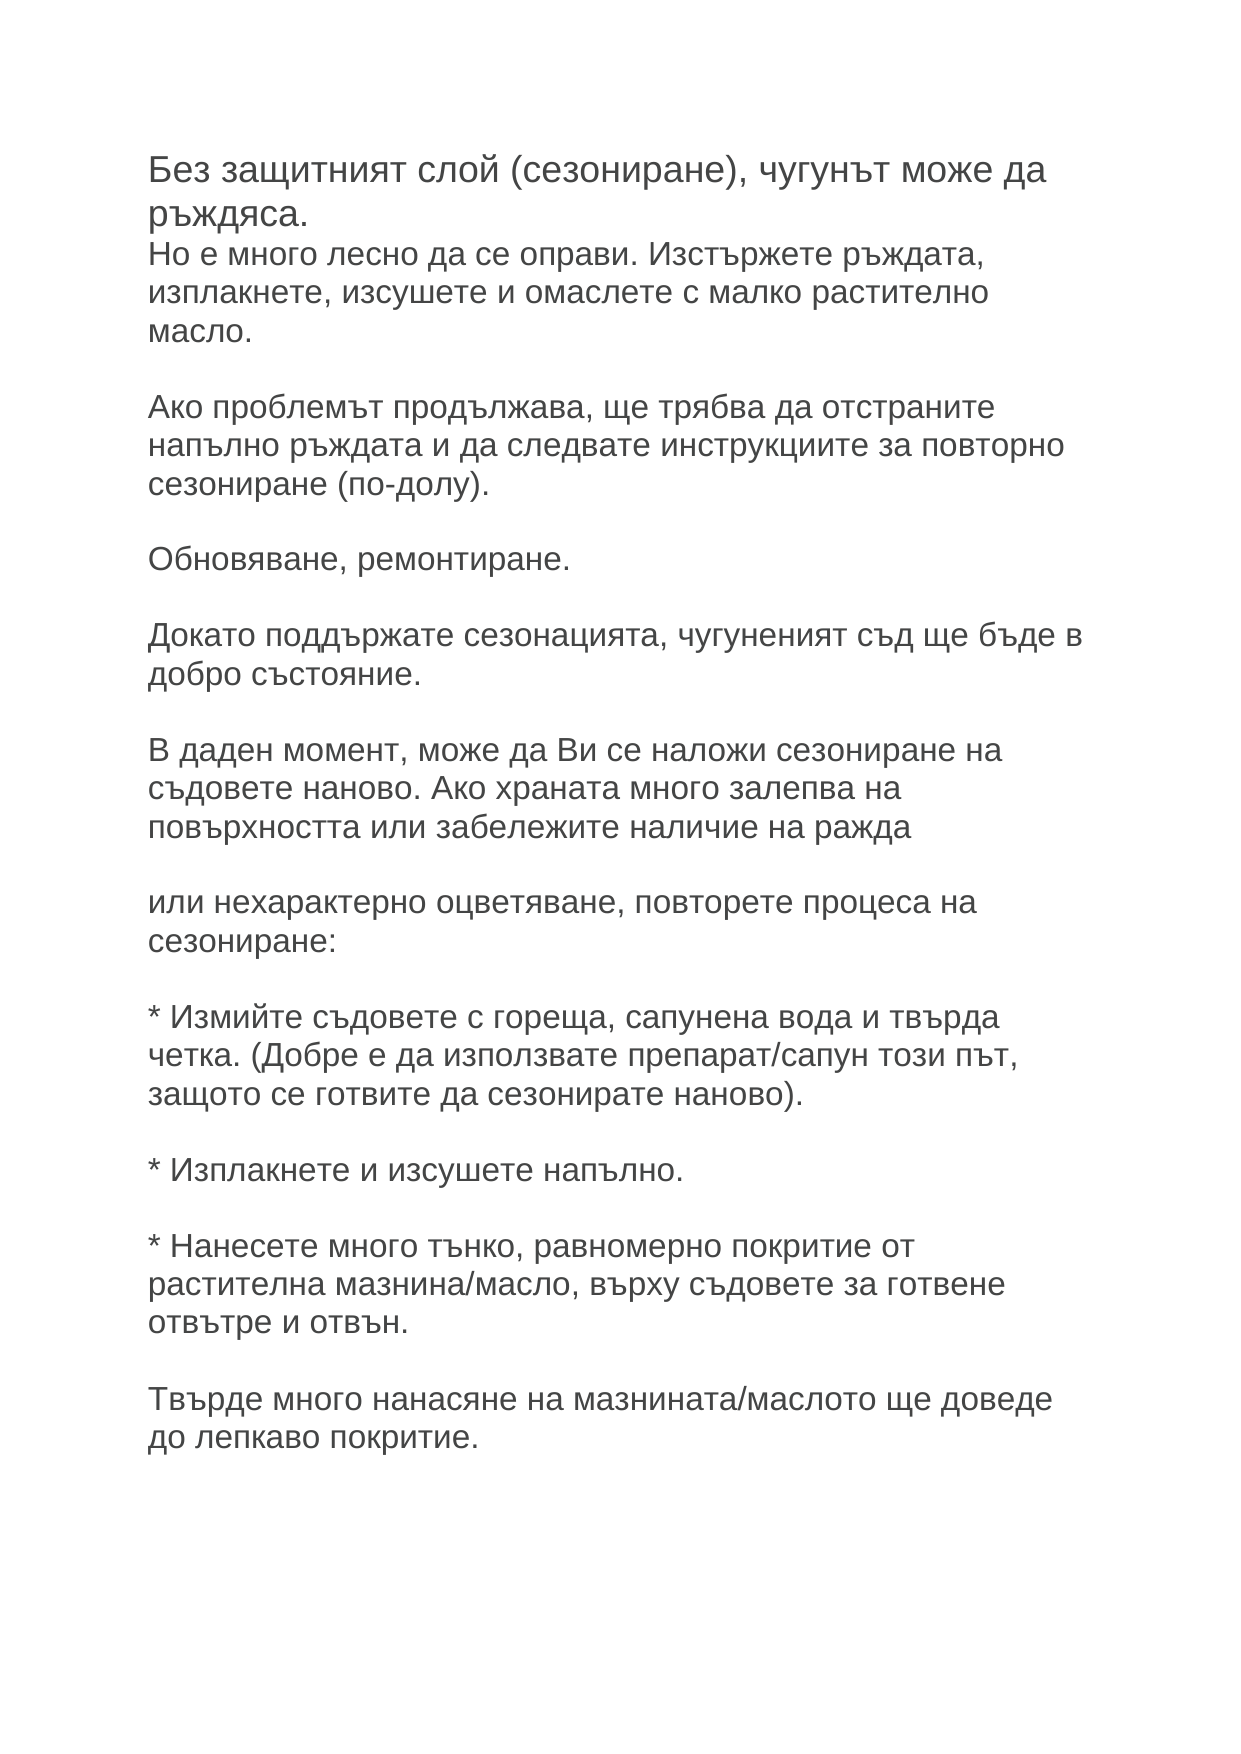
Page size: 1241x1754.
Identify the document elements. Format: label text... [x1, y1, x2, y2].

text Ако проблемът продължава, ще трябва да отстраните напълно ръждата и да следвате инструкциите за повторно сезониране (по-долу). [148, 387, 1093, 502]
text * Изплакнете и изсушете напълно. [148, 1150, 1093, 1188]
text * Измийте съдовете с гореща, сапунена вода и твърда четка. (Добре е да използвате препарат/сапун този път, защото се готвите да сезонирате наново). [148, 997, 1093, 1112]
text Докато поддържате сезонацията, чугуненият съд ще бъде в добро състояние. [148, 615, 1093, 692]
text Твърде много нанасяне на мазнината/маслото ще доведе до лепкаво покритие. [148, 1378, 1093, 1455]
text Обновяване, ремонтиране. [148, 539, 1093, 578]
text Но е много лесно да се оправи. Изстържете ръждата, изплакнете, изсушете и омаслете с малко растително масло. [148, 234, 1093, 349]
text Без защитният слой (сезониране), чугунът може да ръждяса. [148, 148, 1093, 234]
text или нехарактерно оцветяване, повторете процеса на сезониране: [148, 883, 1093, 959]
text * Нанесете много тънко, равномерно покритие от растителна мазнина/масло, върху съдовете за готвене отвътре и отвън. [148, 1226, 1093, 1341]
text В даден момент, може да Ви се наложи сезониране на съдовете наново. Ако храната много залепва на повърхността или забележите наличие на ражда [148, 730, 1093, 845]
